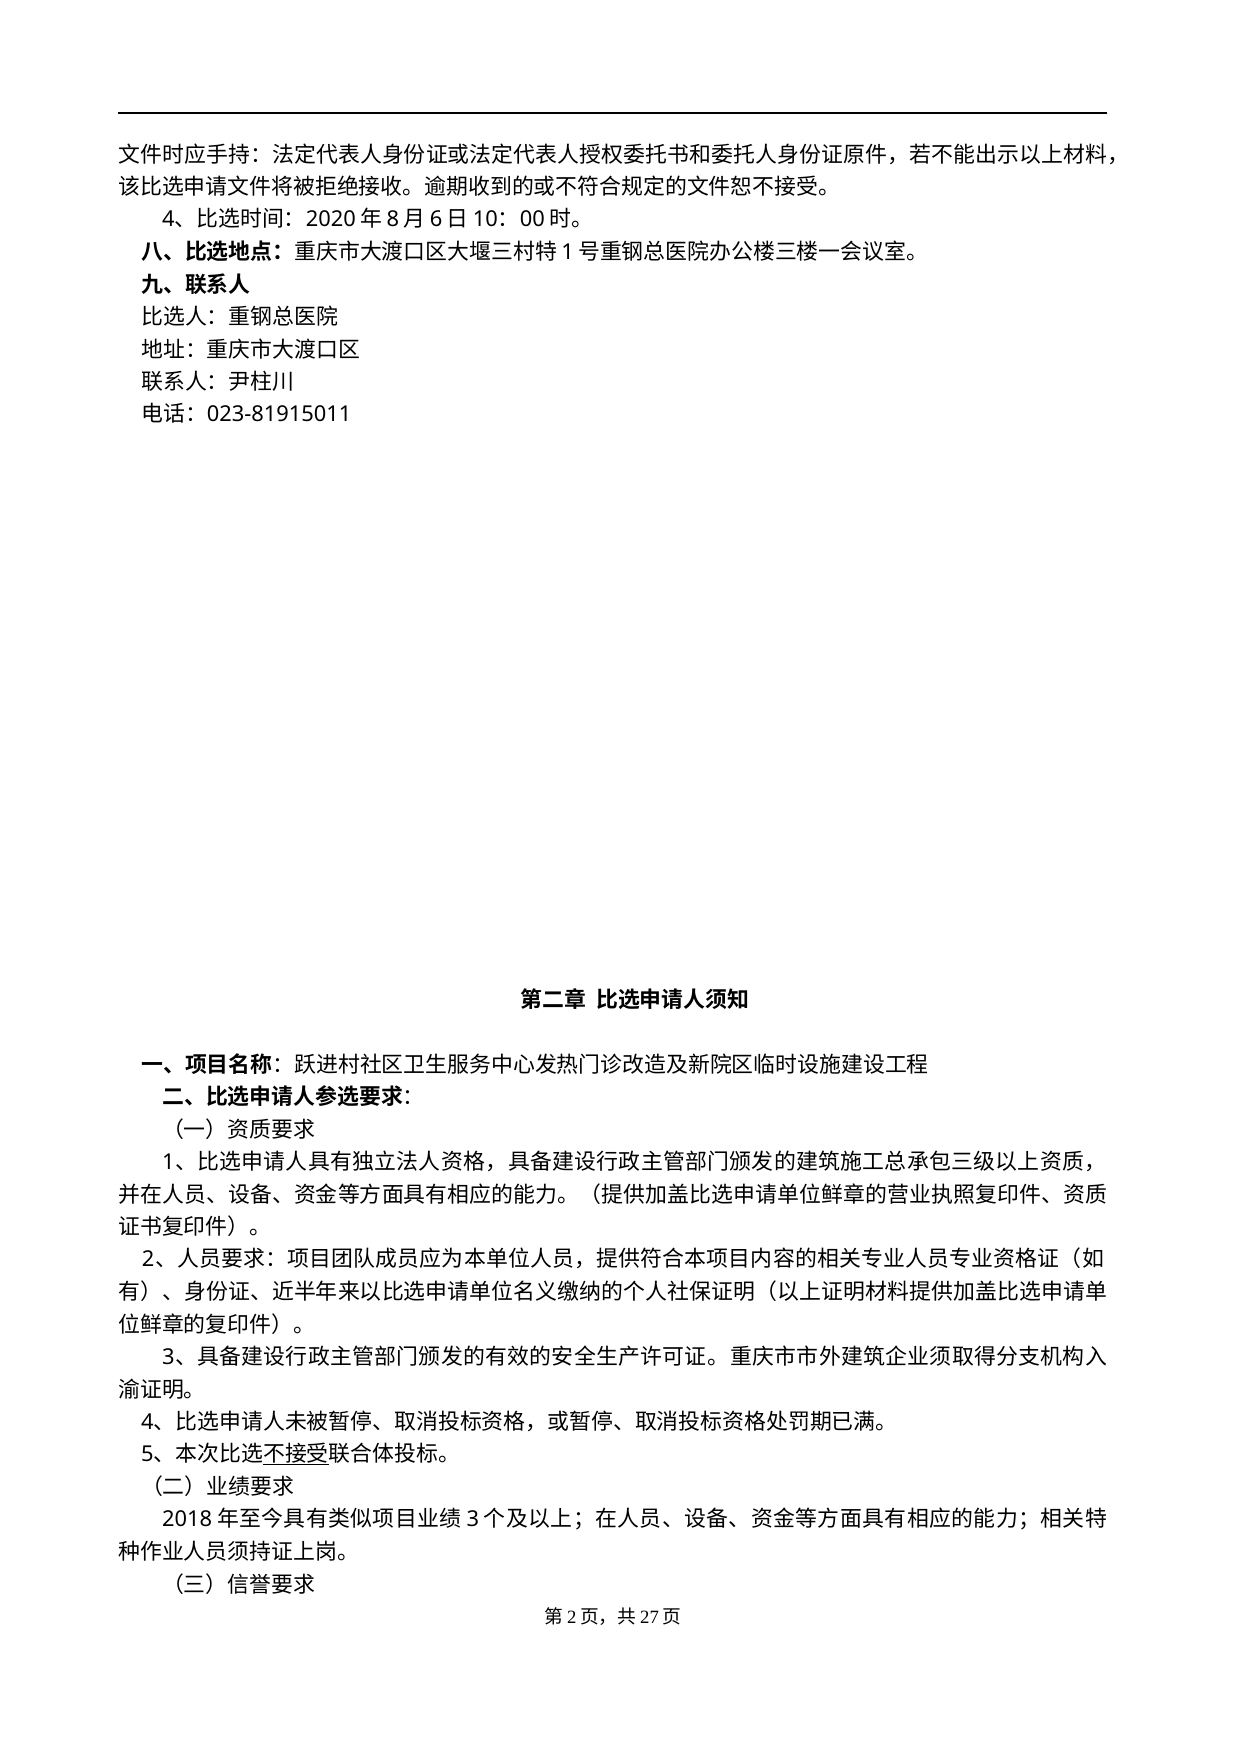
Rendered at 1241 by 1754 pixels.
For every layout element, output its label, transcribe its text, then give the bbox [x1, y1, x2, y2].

text （二）业绩要求 [118, 1469, 1107, 1501]
text 二、比选申请人参选要求： [118, 1079, 1107, 1111]
text 5、本次比选不接受联合体投标。 [118, 1436, 1107, 1469]
text （一）资质要求 [118, 1111, 1107, 1144]
text 八、比选地点：重庆市大渡口区大堰三村特1号重钢总医院办公楼三楼一会议室。 [118, 234, 1107, 266]
text 一、项目名称：跃进村社区卫生服务中心发热门诊改造及新院区临时设施建设工程 [118, 1046, 1107, 1079]
text 地址：重庆市大渡口区 [118, 331, 1107, 364]
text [118, 136, 1107, 201]
text 第二章 比选申请人须知 [118, 981, 1107, 1014]
text 1、比选申请人具有独立法人资格，具备建设行政主管部门颁发的建筑施工总承包三级以上资质，并在人员、设备、资金等方面具有相应的能力。（提供加盖比选申请单位鲜章的营业执照复印件、资质证书复印件）。 [118, 1144, 1107, 1241]
text （三）信誉要求 [118, 1566, 1107, 1599]
text 3、具备建设行政主管部门颁发的有效的安全生产许可证。重庆市市外建筑企业须取得分支机构入渝证明。 [118, 1339, 1107, 1404]
text 九、联系人 [118, 266, 1107, 299]
text 4、比选申请人未被暂停、取消投标资格，或暂停、取消投标资格处罚期已满。 [118, 1404, 1107, 1436]
text 4、比选时间：2020年8月6日10：00时。 [118, 201, 1107, 234]
text 2、人员要求：项目团队成员应为本单位人员，提供符合本项目内容的相关专业人员专业资格证（如有）、身份证、近半年来以比选申请单位名义缴纳的个人社保证明（以上证明材料提供加盖比选申请单位鲜章的复印件）。 [118, 1241, 1107, 1339]
text 比选人：重钢总医院 [118, 299, 1107, 331]
text 2018年至今具有类似项目业绩3个及以上；在人员、设备、资金等方面具有相应的能力；相关特种作业人员须持证上岗。 [118, 1501, 1107, 1566]
text 电话：023-81915011 [118, 396, 1107, 429]
text 联系人：尹柱川 [118, 364, 1107, 396]
